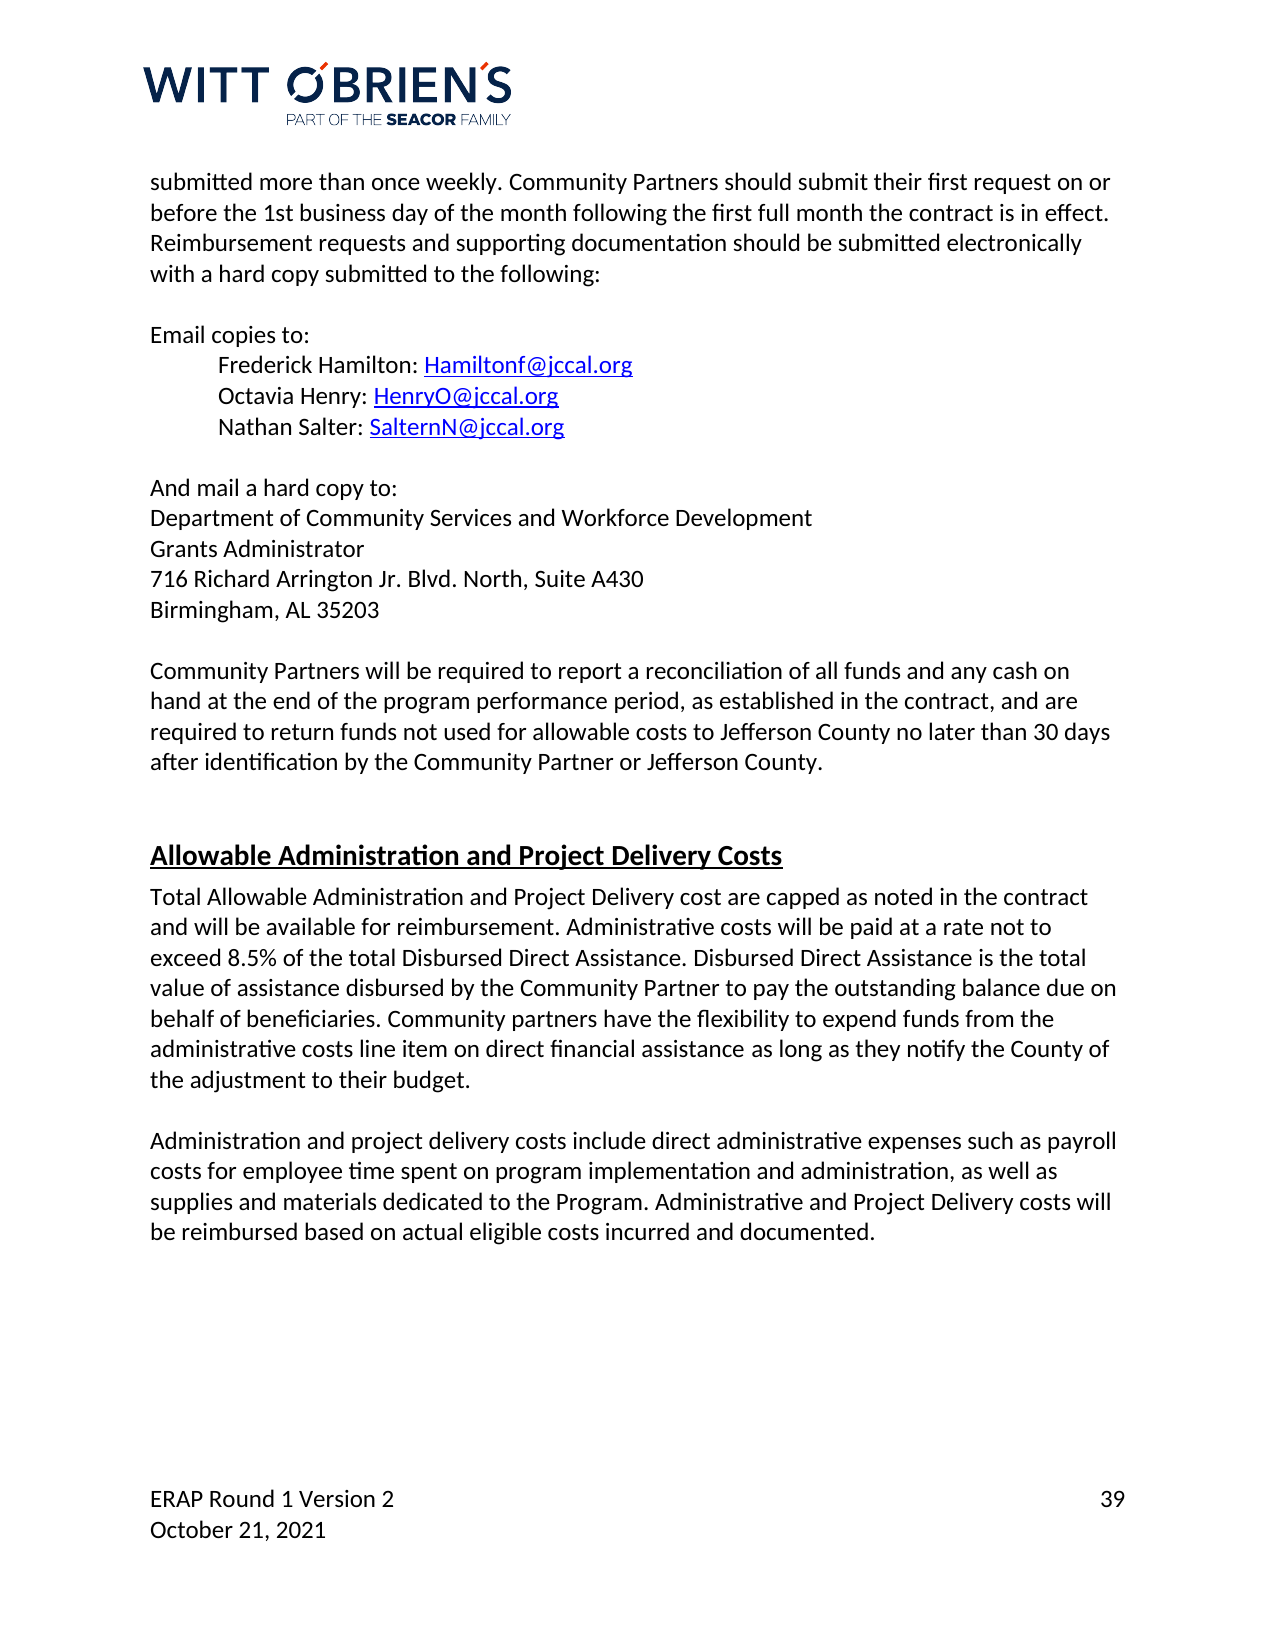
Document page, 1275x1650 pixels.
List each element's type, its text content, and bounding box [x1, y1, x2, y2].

text Administration and project delivery costs include direct administrative expenses such as payroll costs for employee time spent on program implementation and administration, as well as supplies and materials dedicated to the Program. Administrative and Project Delivery costs will be reimbursed based on actual eligible costs incurred and documented. [150, 1125, 1125, 1247]
text Octavia Henry: HenryO@jccal.org [150, 380, 1125, 411]
picture [112, 36, 542, 151]
text Total Allowable Administration and Project Delivery cost are capped as noted in the contract and will be available for reimbursement. Administrative costs will be paid at a rate not to exceed 8.5% of the total Disbursed Direct Assistance. Disbursed Direct Assistance is the total value of assistance disbursed by the Community Partner to pay the outstanding balance due on behalf of beneficiaries. Community partners have the flexibility to expend funds from the administrative costs line item on direct financial assistance as long as they notify the County of the adjustment to their budget. [150, 881, 1125, 1094]
text Community Partners will be required to report a reconciliation of all funds and any cash on hand at the end of the program performance period, as established in the contract, and are required to return funds not used for allowable costs to Jefferson County no later than 30 days after identification by the Community Partner or Jefferson County. [150, 655, 1125, 777]
subtitle Allowable Administration and Project Delivery Costs [150, 837, 1125, 872]
text Grants Administrator [150, 533, 1125, 563]
text Email copies to: [150, 319, 1125, 350]
text 716 Richard Arrington Jr. Blvd. North, Suite A430 [150, 563, 1125, 594]
text Birmingham, AL 35203 [150, 594, 1125, 624]
text Frederick Hamilton: Hamiltonf@jccal.org [150, 350, 1125, 380]
text And mail a hard copy to: [150, 472, 1125, 502]
text Nathan Salter: SalternN@jccal.org [150, 411, 1125, 441]
text Department of Community Services and Workforce Development [150, 502, 1125, 533]
